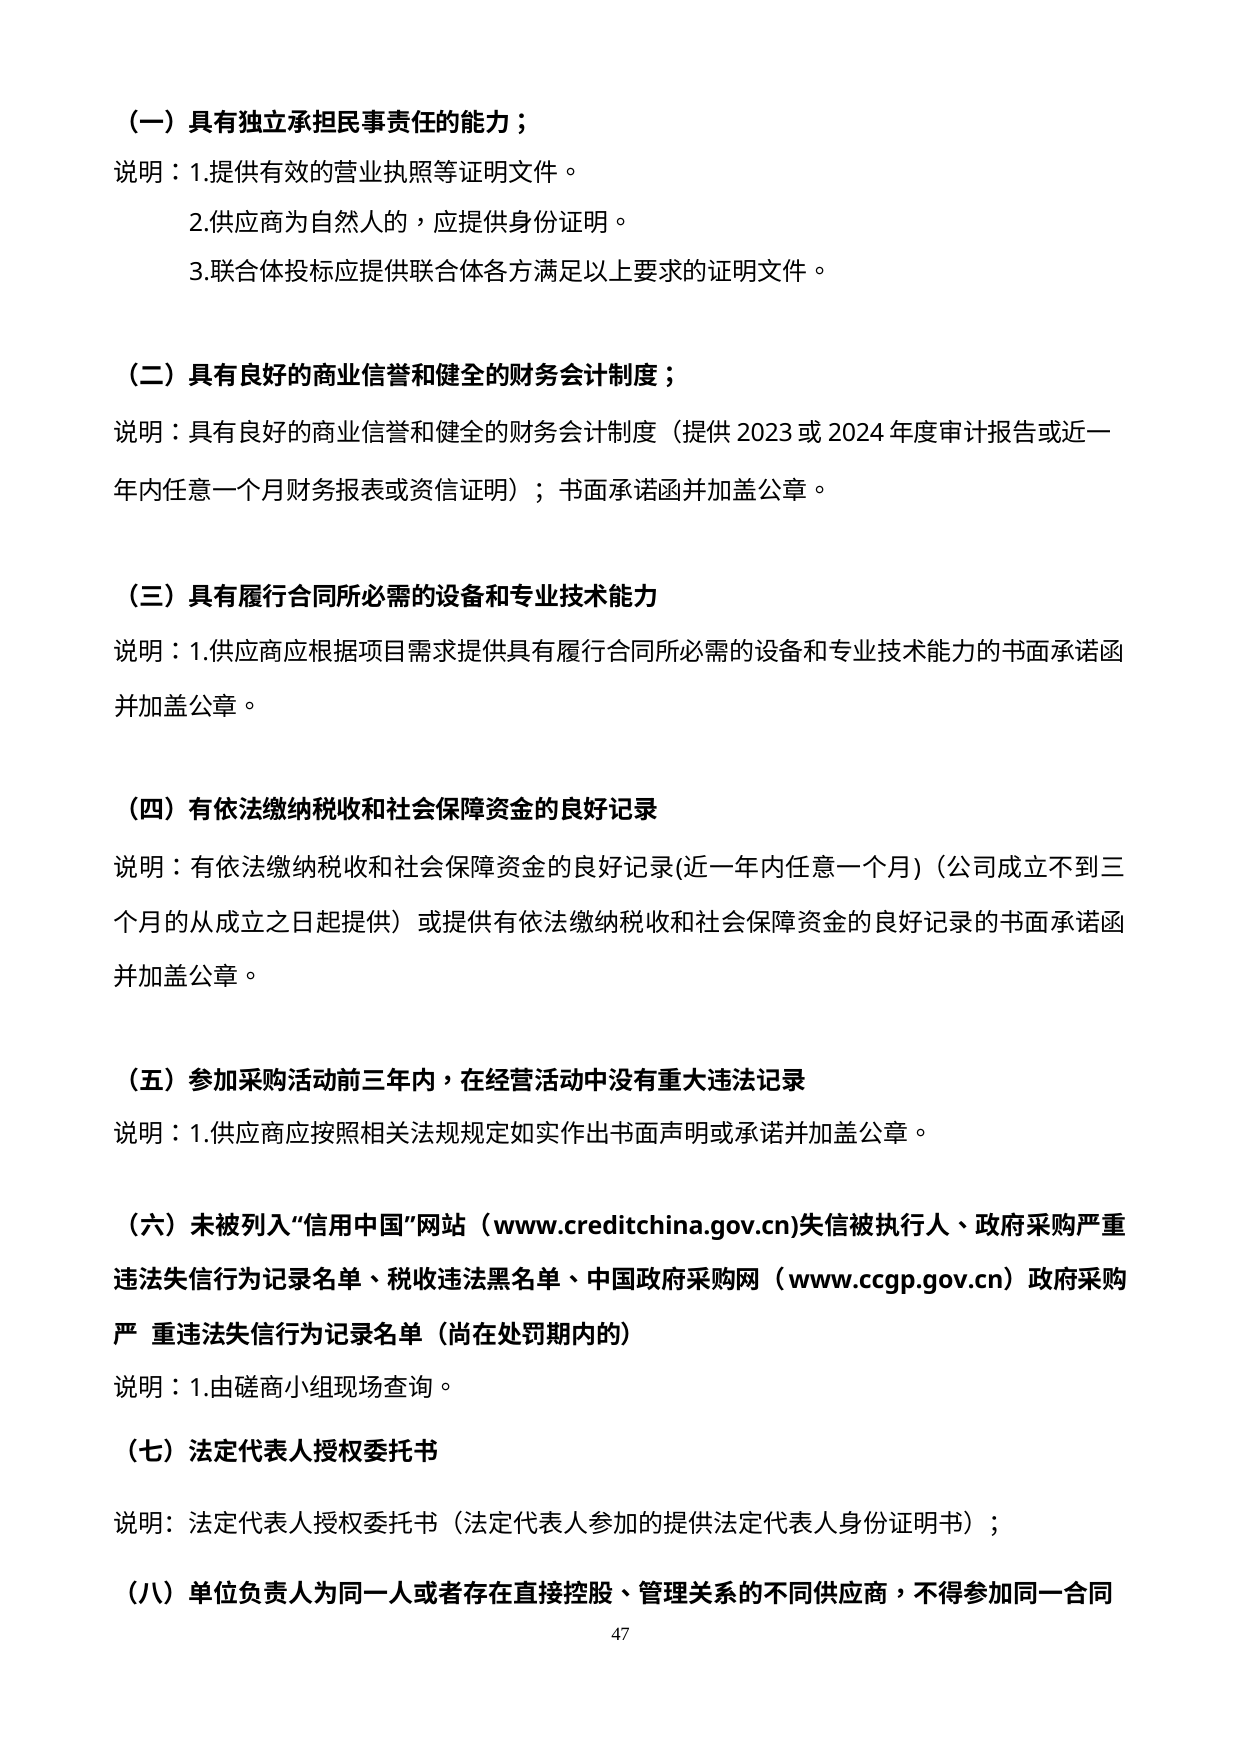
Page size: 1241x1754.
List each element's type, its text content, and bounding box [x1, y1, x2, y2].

text （二）具有良好的商业信誉和健全的财务会计制度； [114, 360, 1128, 391]
text （一）具有独立承担民事责任的能力； [114, 107, 1128, 138]
text （六）未被列入“信用中国”网站（www.creditchina.gov.cn)失信被执行人、政府采购严重 违法失信行为记录名单、税收违法黑名单、中国政府采购网（www.ccgp.gov.cn）政府采购严 重违法失信行为记录名单（尚在处罚期内的） [113, 1208, 1128, 1351]
text （三）具有履行合同所必需的设备和专业技术能力 [114, 580, 1128, 611]
text 2.供应商为自然人的，应提供身份证明。 [189, 206, 1128, 237]
text （五）参加采购活动前三年内，在经营活动中没有重大违法记录 [114, 1065, 1128, 1096]
list 法定代表人授权委托书 [113, 1431, 1128, 1467]
text 说明：1.供应商应根据项目需求提供具有履行合同所必需的设备和专业技术能力的书面承诺函 并加盖公章。 [114, 633, 1128, 722]
text 说明：1.由磋商小组现场查询。 [114, 1371, 1128, 1402]
text 说明：1.供应商应按照相关法规规定如实作出书面声明或承诺并加盖公章。 [114, 1118, 1128, 1149]
text 说明：有依法缴纳税收和社会保障资金的良好记录(近一年内任意一个月)（公司成立不到三个月的从成立之日起提供）或提供有依法缴纳税收和社会保障资金的良好记录的书面承诺函并加盖公章。 [113, 848, 1125, 993]
text 说明：具有良好的商业信誉和健全的财务会计制度（提供2023或2024年度审计报告或近一年内任意一个月财务报表或资信证明）；书面承诺函并加盖公章。 [113, 413, 1128, 507]
text 说明：1.提供有效的营业执照等证明文件。 [114, 157, 1128, 188]
text （八）单位负责人为同一人或者存在直接控股、管理关系的不同供应商，不得参加同一合同 [113, 1576, 1128, 1609]
text （四）有依法缴纳税收和社会保障资金的良好记录 [114, 794, 1128, 825]
text 说明：法定代表人授权委托书（法定代表人参加的提供法定代表人身份证明书）； [113, 1504, 1128, 1540]
text 3.联合体投标应提供联合体各方满足以上要求的证明文件。 [189, 255, 1128, 286]
